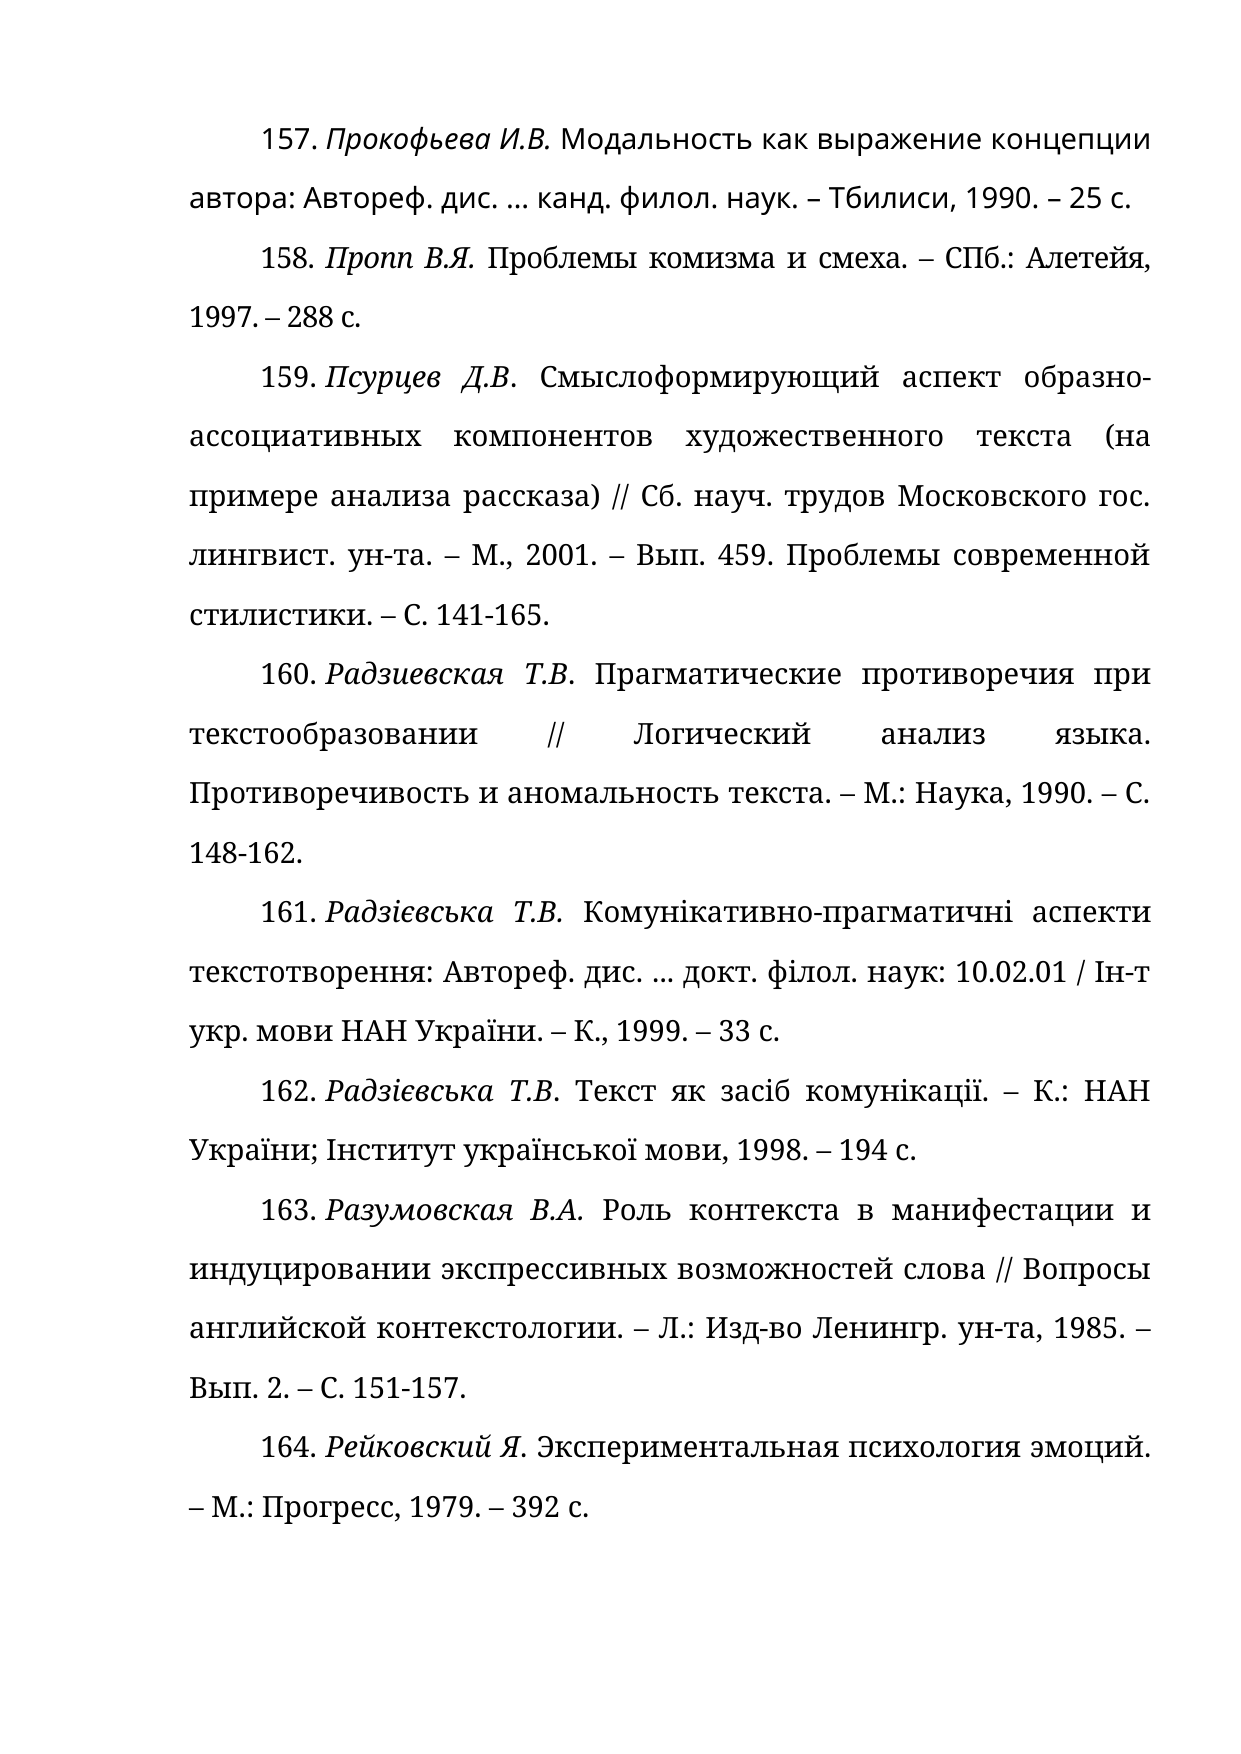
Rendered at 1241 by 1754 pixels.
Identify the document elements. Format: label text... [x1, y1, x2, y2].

list Разумовская В.А. Роль контекста в манифестации и индуцировании экспрессивных возможностей слова // Вопросы английской контекстологии. – Л.: Изд-во Ленингр. ун-та, 1985. – Вып. 2. – С. 151-157. [189, 1189, 1152, 1407]
list Рейковский Я. Экспериментальная психология эмоций. – М.: Прогресс, 1979. – 392 с. [189, 1427, 1152, 1526]
list Прокофьева И.В. Модальность как выражение концепции автора: Автореф. дис. … канд. филол. наук. – Тбилиси, 1990. – 25 с. [189, 118, 1152, 217]
list Псурцев Д.В. Смыслоформирующий аспект образно-ассоциативных компонентов художественного текста (на примере анализа рассказа) // Сб. науч. трудов Московского гос. лингвист. ун-та. – М., 2001. – Вып. 459. Проблемы современной стилистики. – С. 141-165. [189, 356, 1152, 634]
list Радзиевская Т.В. Прагматические противоречия при текстообразовании // Логический анализ языка. Противоречивость и аномальность текста. – М.: Наука, 1990. – С. 148-162. [189, 653, 1152, 872]
list Пропп В.Я. Проблемы комизма и смеха. – СПб.: Алетейя, 1997. – 288 с. [189, 237, 1152, 336]
list Радзієвська Т.В. Комунікативно-прагматичні аспекти текстотворення: Автореф. дис. ... докт. філол. наук: 10.02.01 / Ін-т укр. мови НАН України. – К., 1999. – 33 с. [189, 891, 1152, 1050]
list Радзієвська Т.В. Текст як засіб комунікації. – К.: НАН України; Інститут української мови, 1998. – 194 с. [189, 1070, 1152, 1169]
